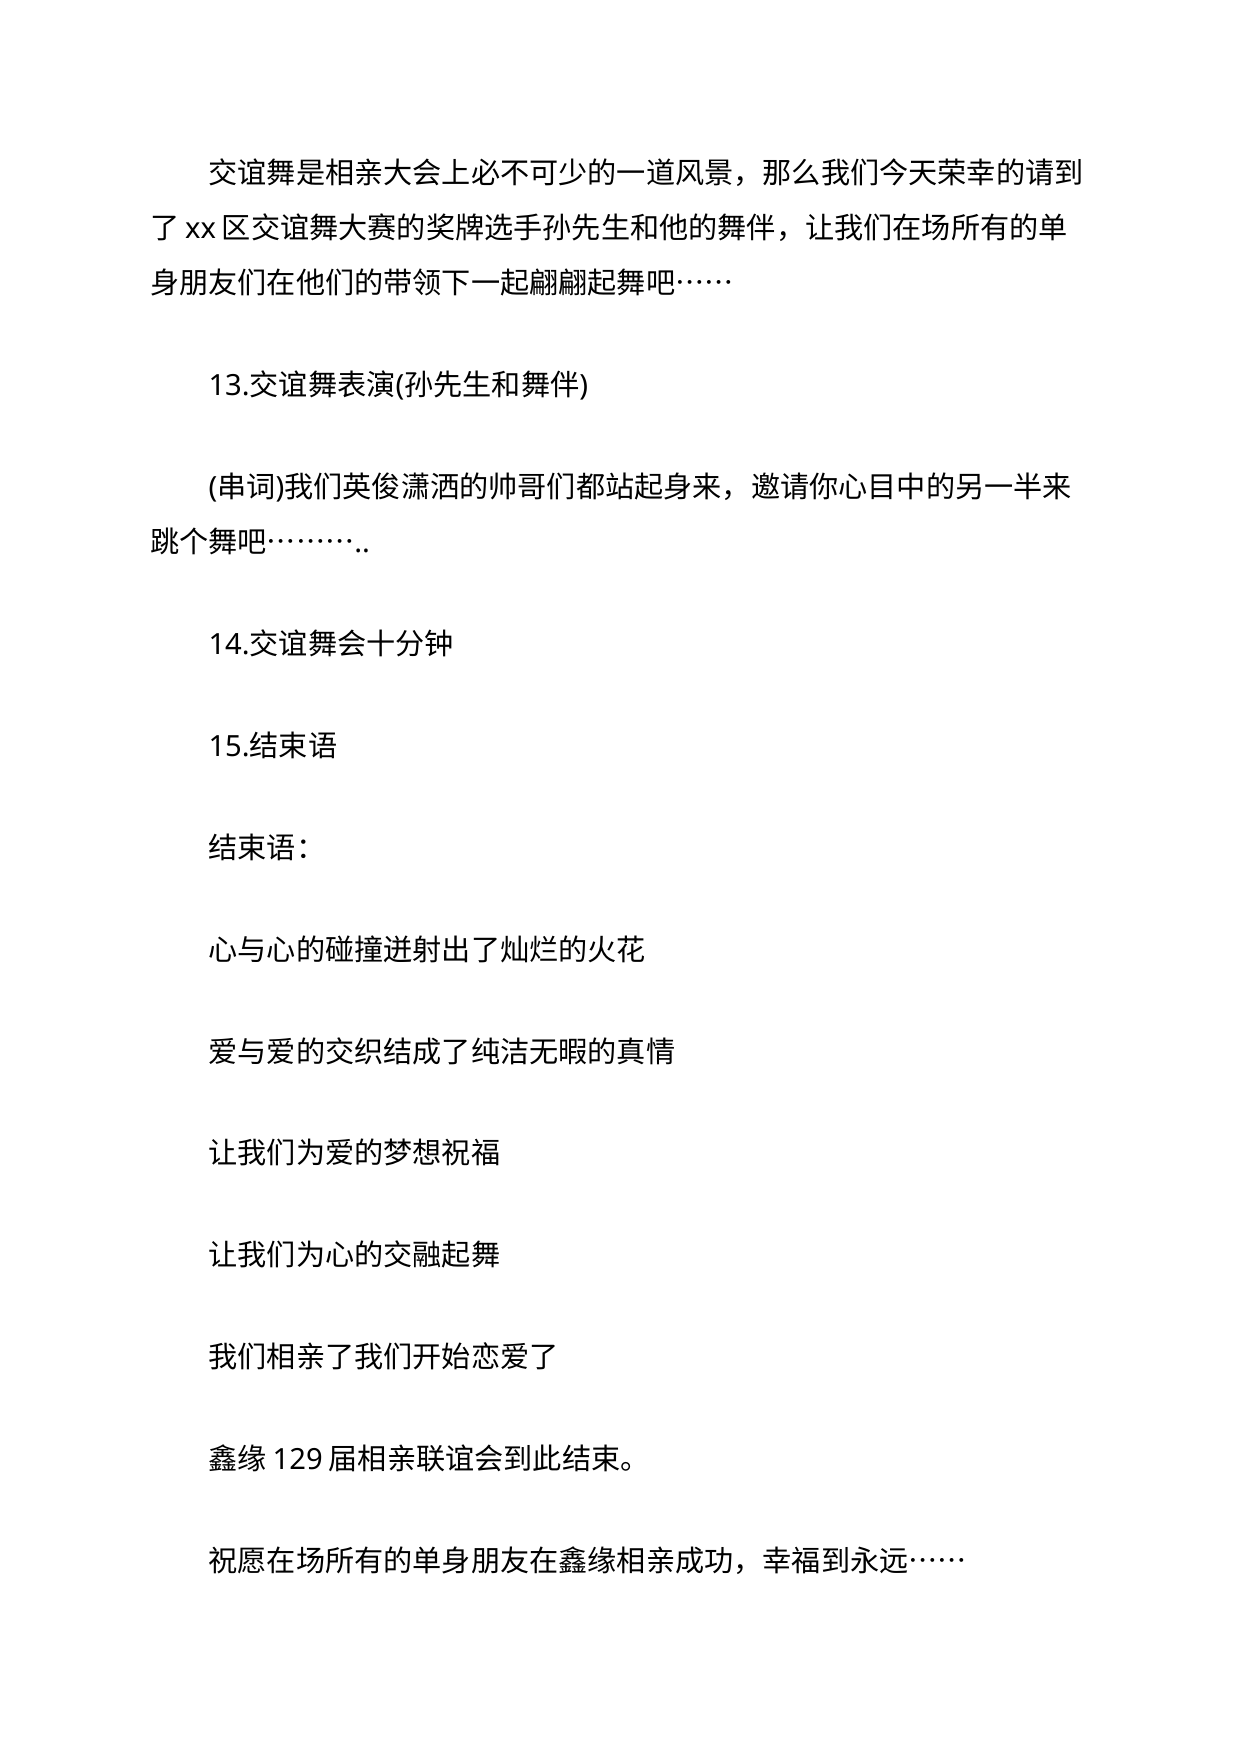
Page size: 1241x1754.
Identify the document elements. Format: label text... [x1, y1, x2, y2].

text 13.交谊舞表演(孙先生和舞伴) [150, 362, 1090, 404]
text 15.结束语 [150, 723, 1090, 765]
text (串词)我们英俊潇洒的帅哥们都站起身来，邀请你心目中的另一半来跳个舞吧……….. [150, 464, 1090, 561]
text 鑫缘129届相亲联谊会到此结束。 [150, 1435, 1090, 1478]
text 心与心的碰撞迸射出了灿烂的火花 [150, 926, 1090, 969]
text 结束语： [150, 824, 1090, 867]
text 让我们为爱的梦想祝福 [150, 1130, 1090, 1172]
text 祝愿在场所有的单身朋友在鑫缘相亲成功，幸福到永远…… [150, 1537, 1090, 1579]
text 14.交谊舞会十分钟 [150, 621, 1090, 663]
text 让我们为心的交融起舞 [150, 1232, 1090, 1274]
text 爱与爱的交织结成了纯洁无暇的真情 [150, 1028, 1090, 1070]
text 我们相亲了我们开始恋爱了 [150, 1333, 1090, 1376]
text 交谊舞是相亲大会上必不可少的一道风景，那么我们今天荣幸的请到了xx区交谊舞大赛的奖牌选手孙先生和他的舞伴，让我们在场所有的单身朋友们在他们的带领下一起翩翩起舞吧…… [150, 150, 1090, 302]
